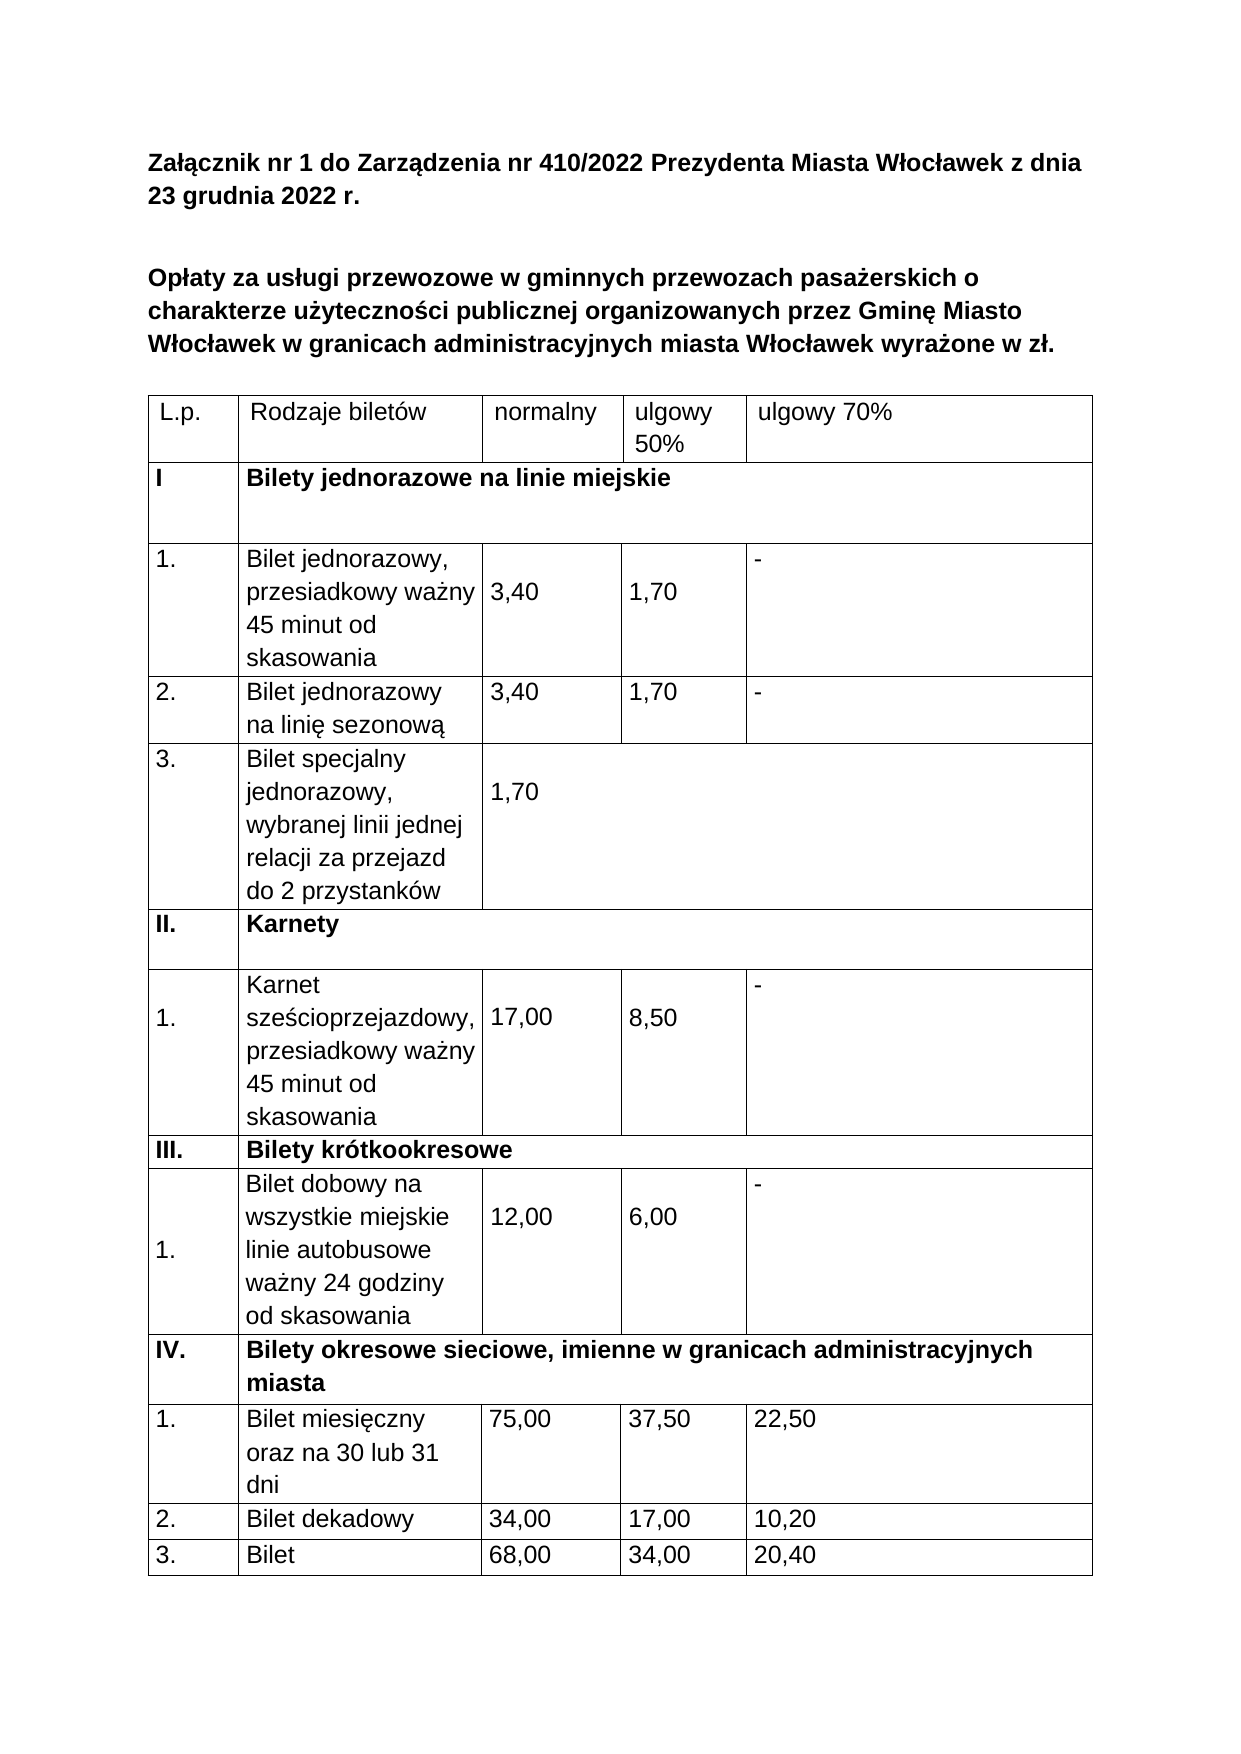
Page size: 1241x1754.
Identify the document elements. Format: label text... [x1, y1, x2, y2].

table_cell Bilety krótkookresowe [239, 1136, 1092, 1168]
table_cell 10,20 [747, 1504, 1092, 1539]
table_cell 1. [149, 1405, 238, 1503]
table_cell II. [149, 910, 238, 969]
table_cell Bilet jednorazowy, przesiadkowy ważny 45 minut od skasowania [239, 544, 482, 676]
table_cell Bilety jednorazowe na linie miejskie [239, 463, 1092, 543]
table_cell Bilet dobowy na wszystkie miejskie linie autobusowe ważny 24 godziny od skasowania [239, 1169, 482, 1334]
table_header L.p. [149, 396, 238, 462]
table_cell 6,00 [622, 1169, 746, 1334]
table_cell 34,00 [621, 1540, 746, 1575]
table_cell 1,70 [622, 677, 746, 743]
table_cell 2. [149, 1504, 238, 1539]
table_cell 20,40 [747, 1540, 1092, 1575]
table_cell 17,00 [621, 1504, 746, 1539]
table_cell 2. [149, 677, 238, 743]
table_cell 1,70 [483, 744, 1092, 908]
table_cell Bilet specjalny jednorazowy, wybranej linii jednej relacji za przejazd do 2 przystanków [239, 744, 482, 908]
table_cell - [747, 970, 1092, 1134]
table_header Rodzaje biletów [239, 396, 482, 462]
table_cell - [747, 544, 1092, 676]
table_cell 8,50 [622, 970, 746, 1134]
table_cell Karnet sześcioprzejazdowy, przesiadkowy ważny 45 minut od skasowania [239, 970, 482, 1134]
table_cell 1. [149, 970, 238, 1134]
table_cell III. [149, 1136, 238, 1168]
table_header ulgowy 70% [747, 396, 1092, 462]
table_cell 37,50 [621, 1405, 746, 1503]
table_cell 3. [149, 1540, 238, 1575]
table_cell 3. [149, 744, 238, 908]
table_cell 17,00 [483, 970, 621, 1134]
text Opłaty za usługi przewozowe w gminnych przewozach pasażerskich o charakterze użyteczności publicznej organizowanych przez Gminę Miasto Włocławek w granicach administracyjnych miasta Włocławek wyrażone w zł. [148, 263, 1093, 358]
table_cell Bilet jednorazowy na linię sezonową [239, 677, 482, 743]
table_cell 3,40 [483, 677, 621, 743]
table_cell 1. [149, 1169, 238, 1334]
table_cell Bilet dekadowy [239, 1504, 481, 1539]
table_cell - [747, 1169, 1092, 1334]
table_cell Bilety okresowe sieciowe, imienne w granicach administracyjnych miasta [239, 1335, 1092, 1403]
table_cell Karnety [239, 910, 1092, 969]
table_cell 22,50 [747, 1405, 1092, 1503]
subtitle Załącznik nr 1 do Zarządzenia nr 410/2022 Prezydenta Miasta Włocławek z dnia 23 grudnia 2022 r. [148, 148, 1093, 209]
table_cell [239, 1540, 481, 1575]
table_cell 34,00 [482, 1504, 620, 1539]
table_cell I [149, 463, 238, 543]
table_cell 1,70 [622, 544, 746, 676]
table_cell 1. [149, 544, 238, 676]
table_cell IV. [149, 1335, 238, 1403]
table_cell Bilet miesięczny oraz na 30 lub 31 dni [239, 1405, 481, 1503]
table_header ulgowy 50% [624, 396, 746, 462]
table_header normalny [483, 396, 623, 462]
table_cell 12,00 [483, 1169, 621, 1334]
table_cell 3,40 [483, 544, 621, 676]
table_cell - [747, 677, 1092, 743]
table_cell 68,00 [482, 1540, 620, 1575]
table_cell 75,00 [482, 1405, 620, 1503]
